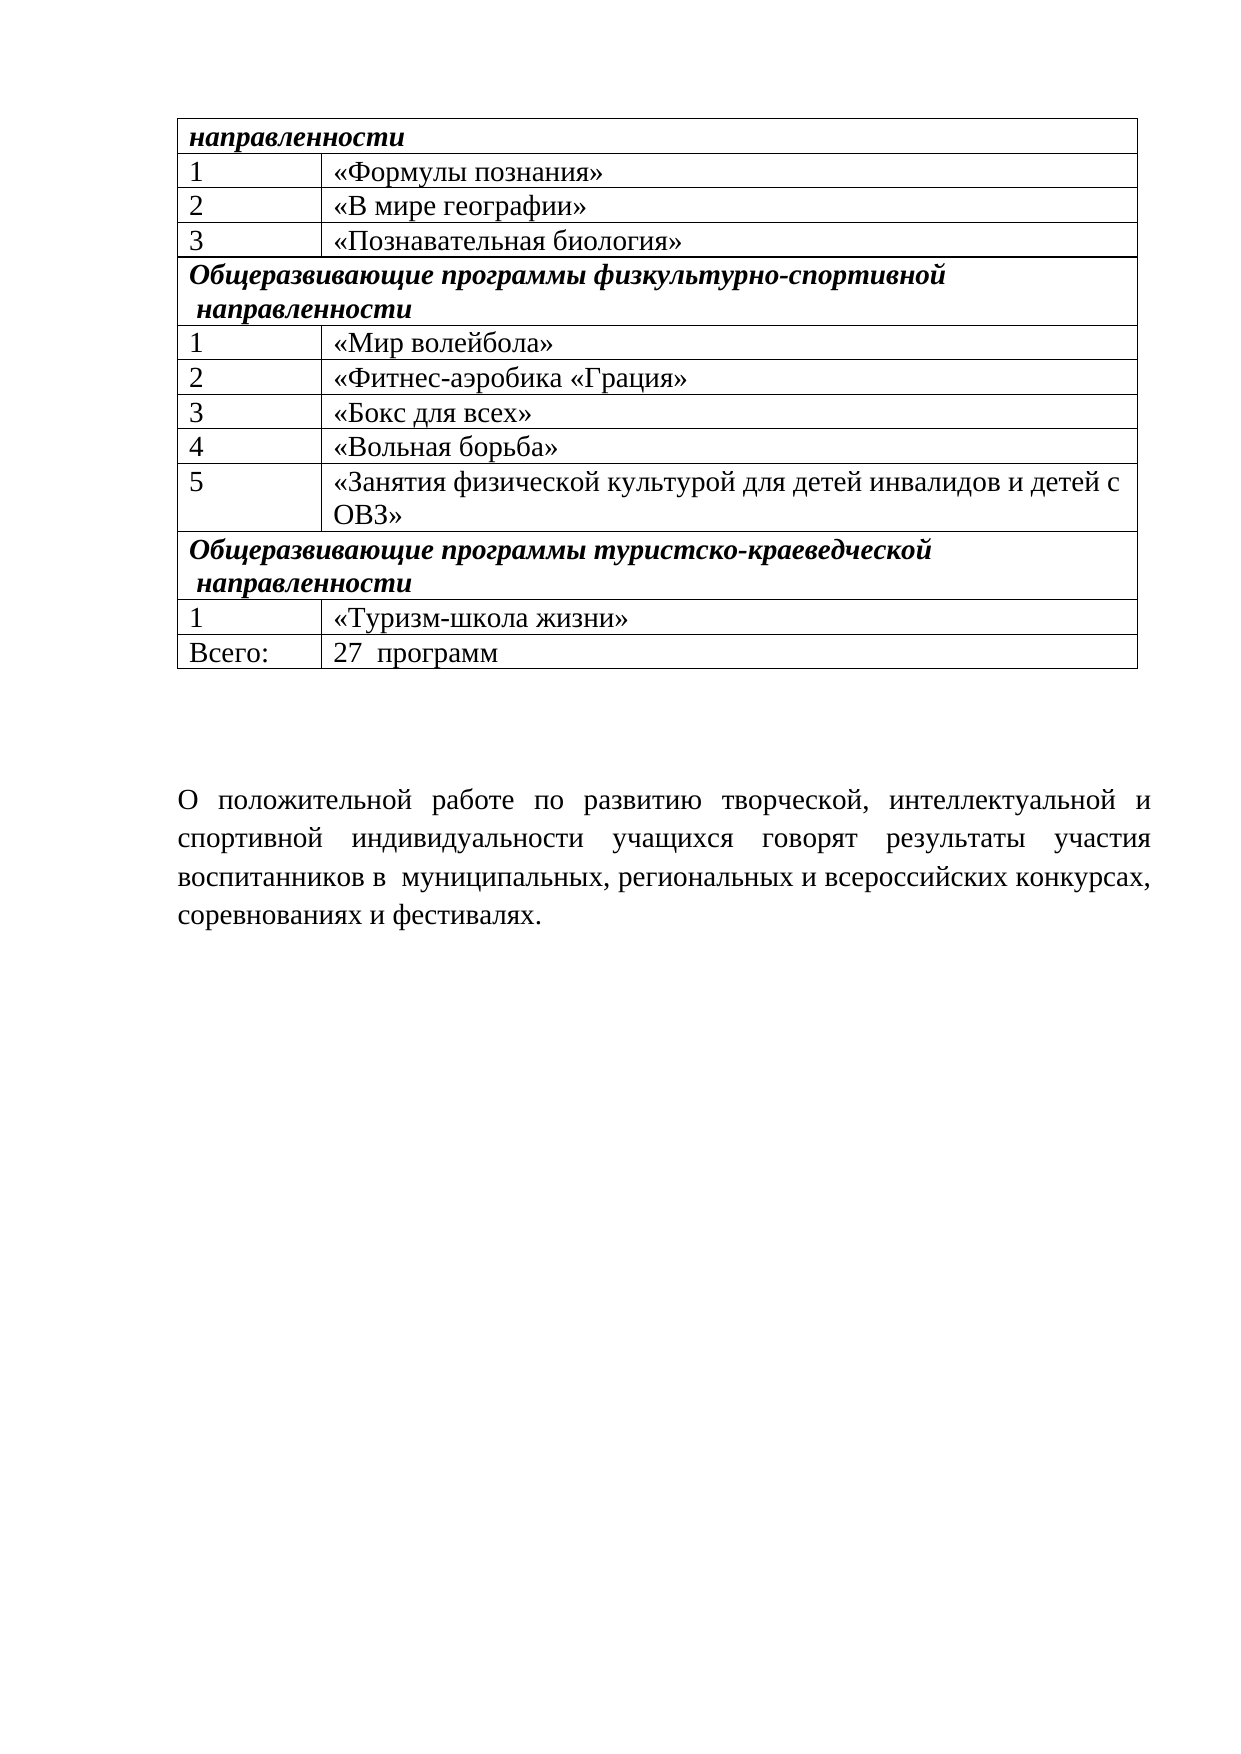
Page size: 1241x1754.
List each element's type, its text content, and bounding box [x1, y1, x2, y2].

table_cell «Фитнес-аэробика «Грация» [322, 360, 1137, 394]
table_cell «Бокс для всех» [322, 395, 1137, 428]
table_cell Общеразвивающие программы туристско-краеведческой направленности [178, 532, 1137, 599]
table_cell Всего: [178, 635, 321, 668]
text О положительной работе по развитию творческой, интеллектуальной и спортивной индивидуальности учащихся говорят результаты участия воспитанников в муниципальных, региональных и всероссийских конкурсах, соревнованиях и фестивалях. [177, 782, 1152, 931]
table_cell 1 [178, 326, 321, 359]
table_cell «Познавательная биология» [322, 223, 1137, 256]
table_cell «Вольная борьба» [322, 429, 1137, 463]
table_cell 1 [178, 600, 321, 634]
table_cell «Формулы познания» [322, 154, 1137, 187]
table_cell «В мире географии» [322, 188, 1137, 222]
table_cell 5 [178, 464, 321, 531]
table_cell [178, 119, 1137, 153]
table_cell «Занятия физической культурой для детей инвалидов и детей с ОВЗ» [322, 464, 1137, 531]
table_cell Общеразвивающие программы физкультурно-спортивной направленности [178, 258, 1137, 324]
table_cell 3 [178, 223, 321, 256]
table_cell 2 [178, 188, 321, 222]
table_cell 1 [178, 154, 321, 187]
table_cell «Мир волейбола» [322, 326, 1137, 359]
table_cell 4 [178, 429, 321, 463]
table_cell «Туризм-школа жизни» [322, 600, 1137, 634]
table_cell 2 [178, 360, 321, 394]
table_cell 27 программ [322, 635, 1137, 668]
table_cell 3 [178, 395, 321, 428]
